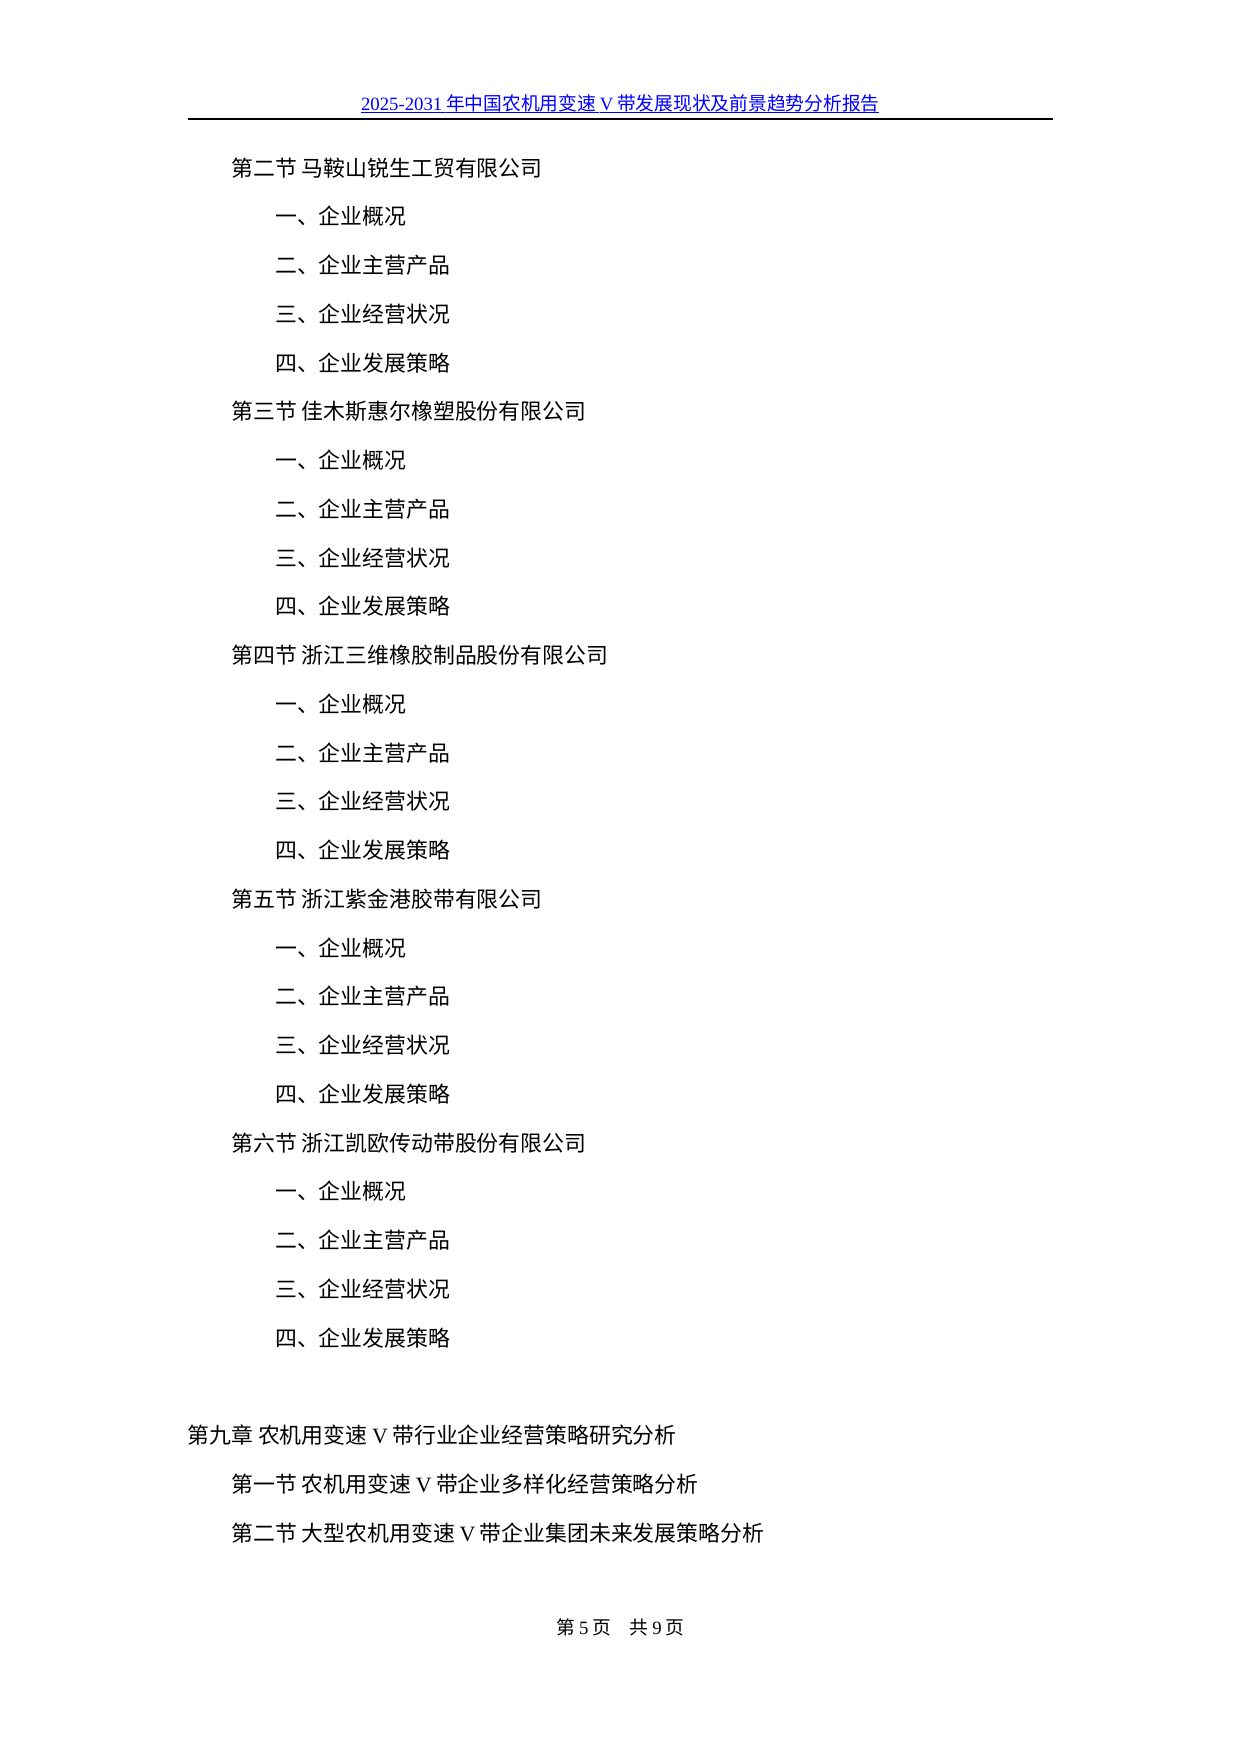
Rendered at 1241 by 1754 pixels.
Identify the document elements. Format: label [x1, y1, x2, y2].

text [187, 150, 1053, 1548]
